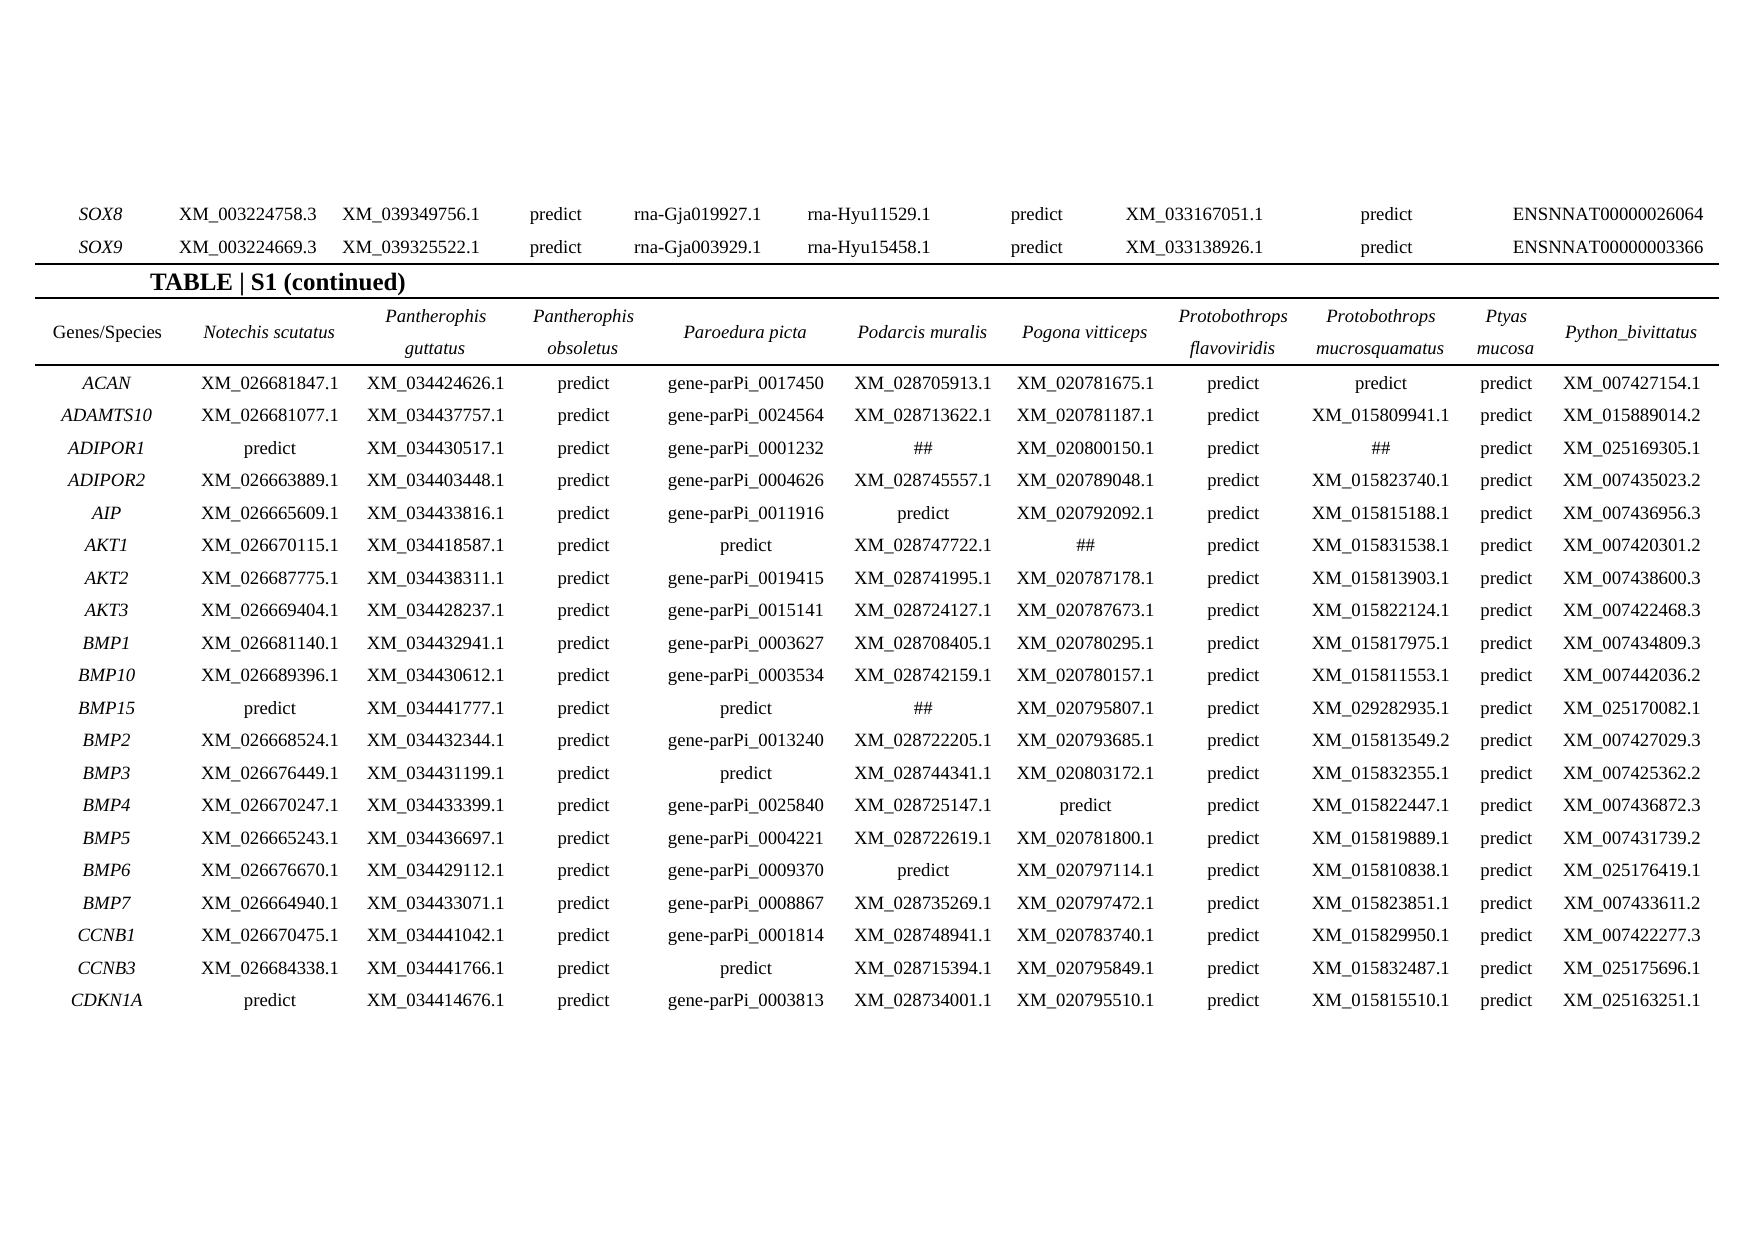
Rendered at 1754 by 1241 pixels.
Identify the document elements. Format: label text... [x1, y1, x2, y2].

table_cell predict [523, 789, 656, 821]
table_cell predict [656, 529, 847, 561]
table_cell XM_015831538.1 [1305, 529, 1468, 561]
table_cell XM_028745557.1 [848, 464, 1010, 496]
table_header Ptyas mucosa [1468, 299, 1556, 364]
table_cell predict [523, 399, 656, 431]
table_cell XM_020803172.1 [1010, 756, 1172, 789]
table_cell XM_034441766.1 [360, 951, 522, 984]
table_cell predict [523, 691, 656, 724]
table_cell XM_034438311.1 [360, 561, 522, 594]
table_cell XM_015832355.1 [1305, 756, 1468, 789]
table_cell gene-parPi_0019415 [656, 561, 847, 594]
table_header Genes/Species [35, 299, 191, 364]
table_cell XM_028705913.1 [848, 366, 1010, 399]
table_cell predict [1172, 529, 1305, 561]
table_cell rna-Gja003929.1 [618, 230, 778, 263]
table_cell XM_007436872.3 [1556, 789, 1719, 821]
table_cell XM_026684338.1 [191, 951, 360, 984]
table_cell predict [1468, 951, 1556, 984]
table_cell predict [1172, 464, 1305, 496]
table_header Python_bivittatus [1556, 299, 1719, 364]
table_cell XM_029282935.1 [1305, 691, 1468, 724]
table_cell XM_028747722.1 [848, 529, 1010, 561]
table_cell XM_034437757.1 [360, 399, 522, 431]
table_cell predict [1468, 464, 1556, 496]
table_cell predict [1172, 821, 1305, 854]
table_cell XM_007420301.2 [1556, 529, 1719, 561]
table_cell predict [1468, 854, 1556, 886]
table_cell BMP1 [35, 626, 191, 659]
table_cell predict [1172, 951, 1305, 984]
table_cell rna-Hyu15458.1 [778, 230, 960, 263]
table_header Protobothrops flavoviridis [1172, 299, 1305, 364]
table_cell XM_034430612.1 [360, 659, 522, 691]
table_cell predict [523, 854, 656, 886]
table_cell predict [1468, 561, 1556, 594]
table_cell XM_026681847.1 [191, 366, 360, 399]
table_cell predict [523, 431, 656, 464]
table_cell predict [1468, 496, 1556, 529]
table_cell predict [1172, 626, 1305, 659]
table_cell predict [1468, 691, 1556, 724]
table_header Pantherophis guttatus [360, 299, 522, 364]
table_cell XM_020795510.1 [1010, 984, 1172, 1016]
table_cell XM_020787673.1 [1010, 594, 1172, 626]
table_cell XM_028724127.1 [848, 594, 1010, 626]
table_cell XM_028708405.1 [848, 626, 1010, 659]
table_cell ## [1305, 431, 1468, 464]
table_cell predict [523, 594, 656, 626]
table_cell XM_028713622.1 [848, 399, 1010, 431]
table_cell predict [523, 561, 656, 594]
table_cell gene-parPi_0024564 [656, 399, 847, 431]
table_cell predict [848, 854, 1010, 886]
table_cell predict [1305, 366, 1468, 399]
table_cell predict [494, 230, 617, 263]
table_cell predict [1172, 854, 1305, 886]
table_cell gene-parPi_0001814 [656, 919, 847, 951]
table_cell XM_026676670.1 [191, 854, 360, 886]
table_cell predict [1468, 431, 1556, 464]
table_cell XM_026670475.1 [191, 919, 360, 951]
table_cell XM_015823740.1 [1305, 464, 1468, 496]
table_cell CCNB1 [35, 919, 191, 951]
table_cell XM_028735269.1 [848, 886, 1010, 919]
table_cell XM_003224669.3 [167, 230, 328, 263]
table_cell BMP4 [35, 789, 191, 821]
table_cell XM_007422277.3 [1556, 919, 1719, 951]
table_cell XM_026676449.1 [191, 756, 360, 789]
table_cell XM_015829950.1 [1305, 919, 1468, 951]
table_cell XM_033167051.1 [1113, 198, 1276, 230]
table_cell gene-parPi_0003627 [656, 626, 847, 659]
table_cell XM_039349756.1 [328, 198, 494, 230]
table_cell predict [523, 366, 656, 399]
table_cell XM_015832487.1 [1305, 951, 1468, 984]
table_cell XM_026664940.1 [191, 886, 360, 919]
table_cell XM_028725147.1 [848, 789, 1010, 821]
table_cell XM_015813903.1 [1305, 561, 1468, 594]
table_cell predict [191, 431, 360, 464]
table_cell XM_025169305.1 [1556, 431, 1719, 464]
table_cell XM_034414676.1 [360, 984, 522, 1016]
table_cell rna-Gja019927.1 [618, 198, 778, 230]
table_cell predict [1468, 399, 1556, 431]
table_cell XM_020781187.1 [1010, 399, 1172, 431]
table_cell XM_020800150.1 [1010, 431, 1172, 464]
table_cell XM_007434809.3 [1556, 626, 1719, 659]
table_cell XM_020795807.1 [1010, 691, 1172, 724]
table_cell XM_026669404.1 [191, 594, 360, 626]
table_cell XM_034418587.1 [360, 529, 522, 561]
table_header Podarcis muralis [848, 299, 1010, 364]
table_cell ACAN [35, 366, 191, 399]
table_cell XM_020787178.1 [1010, 561, 1172, 594]
table_cell XM_025176419.1 [1556, 854, 1719, 886]
table_cell predict [523, 724, 656, 756]
table_cell predict [523, 659, 656, 691]
table_cell predict [1276, 230, 1497, 263]
table_cell XM_015813549.2 [1305, 724, 1468, 756]
table_cell predict [1172, 659, 1305, 691]
table_cell predict [523, 626, 656, 659]
table_cell XM_015889014.2 [1556, 399, 1719, 431]
table_cell ## [1010, 529, 1172, 561]
table_cell BMP15 [35, 691, 191, 724]
table_cell XM_034403448.1 [360, 464, 522, 496]
table_cell predict [191, 691, 360, 724]
table_cell BMP7 [35, 886, 191, 919]
table_header Protobothrops mucrosquamatus [1305, 299, 1468, 364]
table_cell gene-parPi_0001232 [656, 431, 847, 464]
table_cell predict [1172, 399, 1305, 431]
table_cell XM_026665243.1 [191, 821, 360, 854]
table_cell predict [848, 496, 1010, 529]
table_cell AKT2 [35, 561, 191, 594]
table_cell BMP5 [35, 821, 191, 854]
table_cell predict [1172, 886, 1305, 919]
table_cell XM_028748941.1 [848, 919, 1010, 951]
table_cell predict [960, 230, 1113, 263]
table_cell XM_028741995.1 [848, 561, 1010, 594]
table_cell predict [1172, 789, 1305, 821]
table_cell XM_020795849.1 [1010, 951, 1172, 984]
table_cell predict [1172, 984, 1305, 1016]
table_cell predict [1468, 659, 1556, 691]
table_cell XM_034432344.1 [360, 724, 522, 756]
text TABLE | S1 (continued) [150, 265, 1744, 297]
table_cell gene-parPi_0008867 [656, 886, 847, 919]
table_cell XM_015815188.1 [1305, 496, 1468, 529]
table_cell ADIPOR2 [35, 464, 191, 496]
table_cell ADAMTS10 [35, 399, 191, 431]
table_cell ENSNNAT00000003366 [1497, 230, 1719, 263]
table_cell gene-parPi_0004626 [656, 464, 847, 496]
table_cell XM_007442036.2 [1556, 659, 1719, 691]
table_cell XM_034433399.1 [360, 789, 522, 821]
table_cell XM_026681077.1 [191, 399, 360, 431]
table_cell XM_028715394.1 [848, 951, 1010, 984]
table_cell XM_034429112.1 [360, 854, 522, 886]
table_cell XM_015823851.1 [1305, 886, 1468, 919]
table_cell XM_033138926.1 [1113, 230, 1276, 263]
table_cell predict [523, 919, 656, 951]
table_cell XM_020797472.1 [1010, 886, 1172, 919]
table_cell XM_020793685.1 [1010, 724, 1172, 756]
table_cell XM_007427154.1 [1556, 366, 1719, 399]
table_cell predict [523, 951, 656, 984]
table_cell predict [523, 886, 656, 919]
table_cell XM_015817975.1 [1305, 626, 1468, 659]
table_cell XM_015810838.1 [1305, 854, 1468, 886]
table_cell predict [1172, 919, 1305, 951]
table_cell XM_007427029.3 [1556, 724, 1719, 756]
table_cell SOX8 [35, 198, 167, 230]
table_cell predict [523, 821, 656, 854]
table_cell ## [848, 691, 1010, 724]
table_cell predict [656, 756, 847, 789]
table_cell gene-parPi_0017450 [656, 366, 847, 399]
table_cell XM_007436956.3 [1556, 496, 1719, 529]
table_cell XM_026665609.1 [191, 496, 360, 529]
table_header Notechis scutatus [191, 299, 360, 364]
table_cell XM_007433611.2 [1556, 886, 1719, 919]
table_cell predict [1172, 756, 1305, 789]
table_cell XM_015822447.1 [1305, 789, 1468, 821]
table_cell predict [656, 691, 847, 724]
table_cell XM_026670247.1 [191, 789, 360, 821]
table_cell XM_003224758.3 [167, 198, 328, 230]
table_cell predict [960, 198, 1113, 230]
table_cell XM_020783740.1 [1010, 919, 1172, 951]
table_cell XM_020781800.1 [1010, 821, 1172, 854]
table_cell predict [1172, 431, 1305, 464]
table_cell XM_028744341.1 [848, 756, 1010, 789]
table_cell predict [1468, 626, 1556, 659]
table_cell predict [1010, 789, 1172, 821]
table_cell predict [1172, 496, 1305, 529]
table_header Pantherophis obsoletus [523, 299, 656, 364]
table_cell XM_026663889.1 [191, 464, 360, 496]
table_cell XM_034424626.1 [360, 366, 522, 399]
table_cell AKT3 [35, 594, 191, 626]
table_cell XM_020781675.1 [1010, 366, 1172, 399]
table_cell gene-parPi_0025840 [656, 789, 847, 821]
table_cell XM_034428237.1 [360, 594, 522, 626]
table_cell BMP2 [35, 724, 191, 756]
table_cell XM_039325522.1 [328, 230, 494, 263]
table_cell AIP [35, 496, 191, 529]
table_cell CCNB3 [35, 951, 191, 984]
table_cell predict [656, 951, 847, 984]
table_cell XM_025170082.1 [1556, 691, 1719, 724]
table_cell XM_025163251.1 [1556, 984, 1719, 1016]
table_cell BMP6 [35, 854, 191, 886]
table_cell predict [1468, 756, 1556, 789]
table_cell gene-parPi_0009370 [656, 854, 847, 886]
table_cell XM_025175696.1 [1556, 951, 1719, 984]
table_cell XM_020797114.1 [1010, 854, 1172, 886]
table_cell predict [1468, 886, 1556, 919]
table_cell XM_007425362.2 [1556, 756, 1719, 789]
table_cell predict [1468, 594, 1556, 626]
table_cell predict [1468, 789, 1556, 821]
table_cell XM_015822124.1 [1305, 594, 1468, 626]
table_cell XM_020792092.1 [1010, 496, 1172, 529]
table_cell XM_028742159.1 [848, 659, 1010, 691]
table_cell XM_026681140.1 [191, 626, 360, 659]
table_cell XM_020780295.1 [1010, 626, 1172, 659]
table_cell XM_015819889.1 [1305, 821, 1468, 854]
table_cell XM_020780157.1 [1010, 659, 1172, 691]
table_cell XM_034433071.1 [360, 886, 522, 919]
table_cell XM_026668524.1 [191, 724, 360, 756]
table_cell predict [191, 984, 360, 1016]
table_cell ADIPOR1 [35, 431, 191, 464]
table_cell XM_028722205.1 [848, 724, 1010, 756]
table_cell XM_007435023.2 [1556, 464, 1719, 496]
table_cell ## [848, 431, 1010, 464]
table_cell predict [1172, 366, 1305, 399]
table_cell XM_026670115.1 [191, 529, 360, 561]
table_cell predict [1468, 984, 1556, 1016]
table_cell gene-parPi_0015141 [656, 594, 847, 626]
table_cell XM_034433816.1 [360, 496, 522, 529]
table_cell SOX9 [35, 230, 167, 263]
table_header Paroedura picta [656, 299, 847, 364]
table_cell XM_026687775.1 [191, 561, 360, 594]
table_cell XM_034431199.1 [360, 756, 522, 789]
table_cell XM_015809941.1 [1305, 399, 1468, 431]
table_cell gene-parPi_0013240 [656, 724, 847, 756]
table_cell predict [523, 756, 656, 789]
table_cell XM_007422468.3 [1556, 594, 1719, 626]
table_cell XM_026689396.1 [191, 659, 360, 691]
table_cell gene-parPi_0003813 [656, 984, 847, 1016]
table_cell XM_028734001.1 [848, 984, 1010, 1016]
table_cell rna-Hyu11529.1 [778, 198, 960, 230]
table_cell gene-parPi_0004221 [656, 821, 847, 854]
table_cell AKT1 [35, 529, 191, 561]
table_cell predict [1172, 561, 1305, 594]
table_cell predict [1468, 529, 1556, 561]
table_cell CDKN1A [35, 984, 191, 1016]
table_cell predict [494, 198, 617, 230]
table_cell predict [1468, 919, 1556, 951]
table_cell predict [1172, 594, 1305, 626]
table_cell XM_034436697.1 [360, 821, 522, 854]
table_cell predict [1276, 198, 1497, 230]
table_cell predict [1172, 724, 1305, 756]
table_cell predict [523, 496, 656, 529]
table_cell XM_020789048.1 [1010, 464, 1172, 496]
table_cell XM_034441042.1 [360, 919, 522, 951]
table_cell gene-parPi_0011916 [656, 496, 847, 529]
table_cell predict [523, 984, 656, 1016]
table_cell predict [1172, 691, 1305, 724]
table_cell predict [1468, 366, 1556, 399]
table_cell predict [1468, 821, 1556, 854]
table_cell BMP3 [35, 756, 191, 789]
table_cell XM_015811553.1 [1305, 659, 1468, 691]
table_cell XM_034430517.1 [360, 431, 522, 464]
table_cell predict [523, 529, 656, 561]
table_header Pogona vitticeps [1010, 299, 1172, 364]
table_cell XM_015815510.1 [1305, 984, 1468, 1016]
table_cell XM_034441777.1 [360, 691, 522, 724]
table_cell ENSNNAT00000026064 [1497, 198, 1719, 230]
table_cell gene-parPi_0003534 [656, 659, 847, 691]
table_cell XM_034432941.1 [360, 626, 522, 659]
table_cell XM_028722619.1 [848, 821, 1010, 854]
table_cell XM_007438600.3 [1556, 561, 1719, 594]
table_cell predict [1468, 724, 1556, 756]
table_cell XM_007431739.2 [1556, 821, 1719, 854]
table_cell BMP10 [35, 659, 191, 691]
table_cell predict [523, 464, 656, 496]
